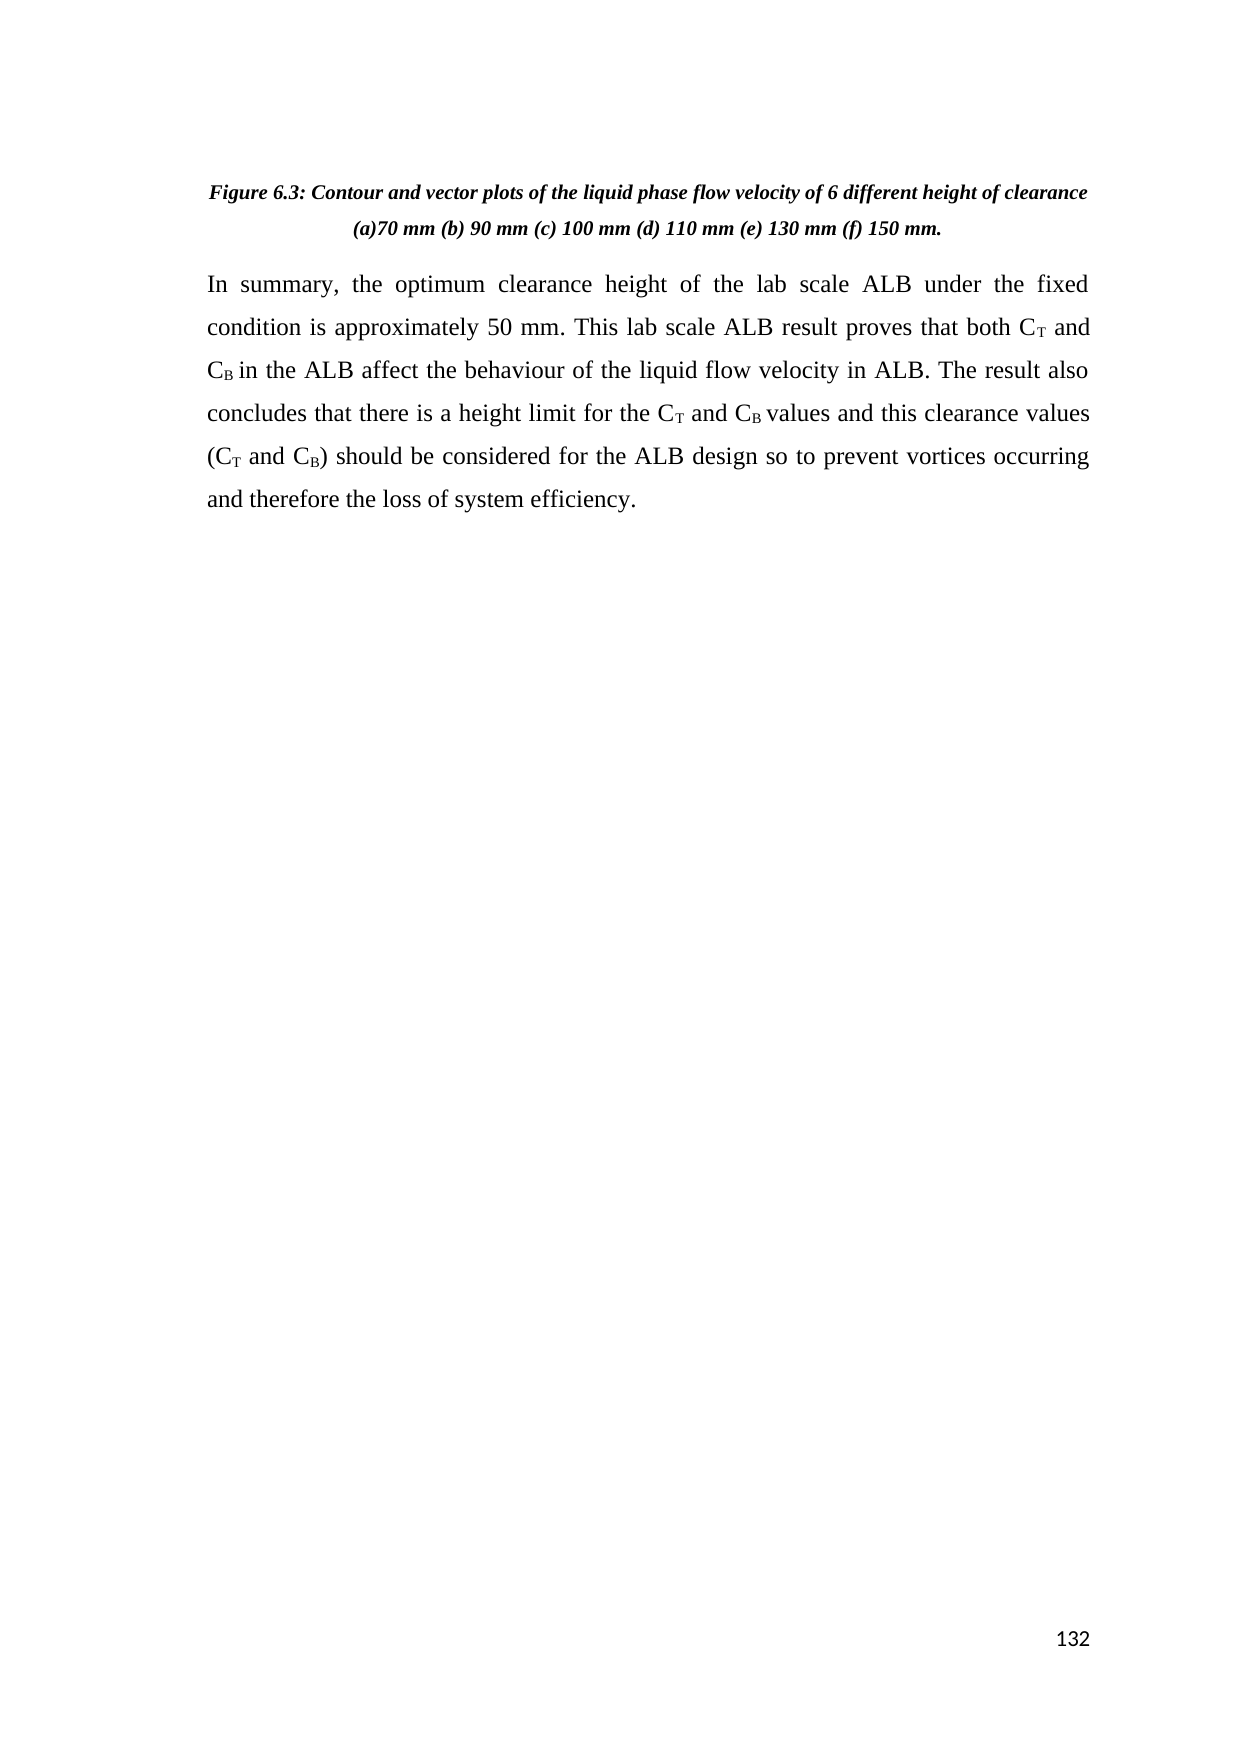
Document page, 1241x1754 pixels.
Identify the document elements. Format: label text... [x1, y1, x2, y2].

text Figure 6.3: Contour and vector plots of the liquid phase flow velocity of 6 different height of clearance (a)70 mm (b) 90 mm (c) 100 mm (d) 110 mm (e) 130 mm (f) 150 mm. [207, 180, 1090, 240]
text In summary, the optimum clearance height of the lab scale ALB under the fixed condition is approximately 50 mm. This lab scale ALB result proves that both CT and CB in the ALB affect the behaviour of the liquid flow velocity in ALB. The result also concludes that there is a height limit for the CT and CB values and this clearance values (CT and CB) should be considered for the ALB design so to prevent vortices occurring and therefore the loss of system efficiency. [207, 269, 1090, 513]
